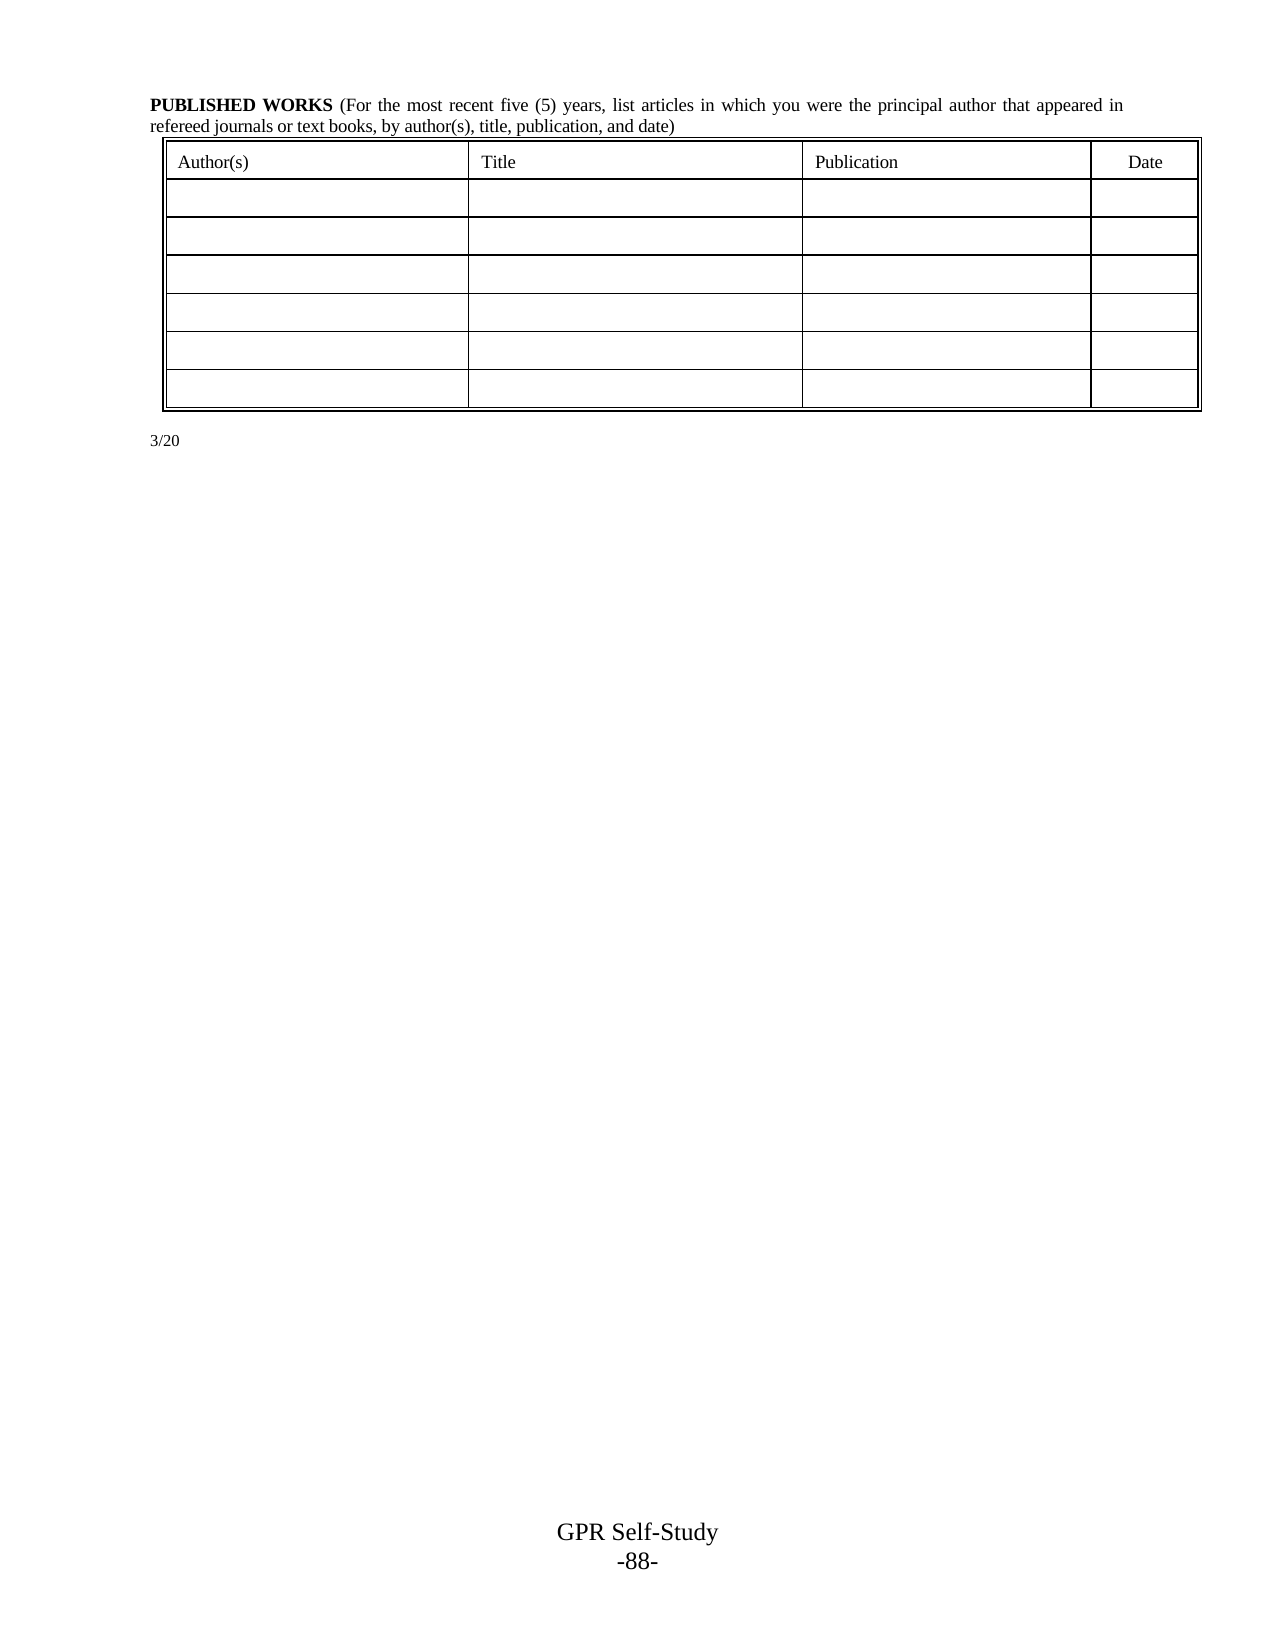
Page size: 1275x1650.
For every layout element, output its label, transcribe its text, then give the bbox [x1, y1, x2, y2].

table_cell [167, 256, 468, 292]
text 3/20 [150, 431, 1125, 450]
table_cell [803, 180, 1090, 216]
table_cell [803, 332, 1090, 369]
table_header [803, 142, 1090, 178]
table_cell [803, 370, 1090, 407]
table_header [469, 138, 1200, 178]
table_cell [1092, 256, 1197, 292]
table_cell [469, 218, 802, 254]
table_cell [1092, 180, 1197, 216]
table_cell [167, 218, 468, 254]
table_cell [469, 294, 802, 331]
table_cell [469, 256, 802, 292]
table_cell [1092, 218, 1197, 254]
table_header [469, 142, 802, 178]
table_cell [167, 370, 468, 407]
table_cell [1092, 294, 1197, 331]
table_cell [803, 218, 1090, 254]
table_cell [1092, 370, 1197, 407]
text PUBLISHED WORKS (For the most recent five (5) years, list articles in which you were the principal author that appeared in refereed journals or text books, by author(s), title, publication, and date) [150, 94, 1125, 137]
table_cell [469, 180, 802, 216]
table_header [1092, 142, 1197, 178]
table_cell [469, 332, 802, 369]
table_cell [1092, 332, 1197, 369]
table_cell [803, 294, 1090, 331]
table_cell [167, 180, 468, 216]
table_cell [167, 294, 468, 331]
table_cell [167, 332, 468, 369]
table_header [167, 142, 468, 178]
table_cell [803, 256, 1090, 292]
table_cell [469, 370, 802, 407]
